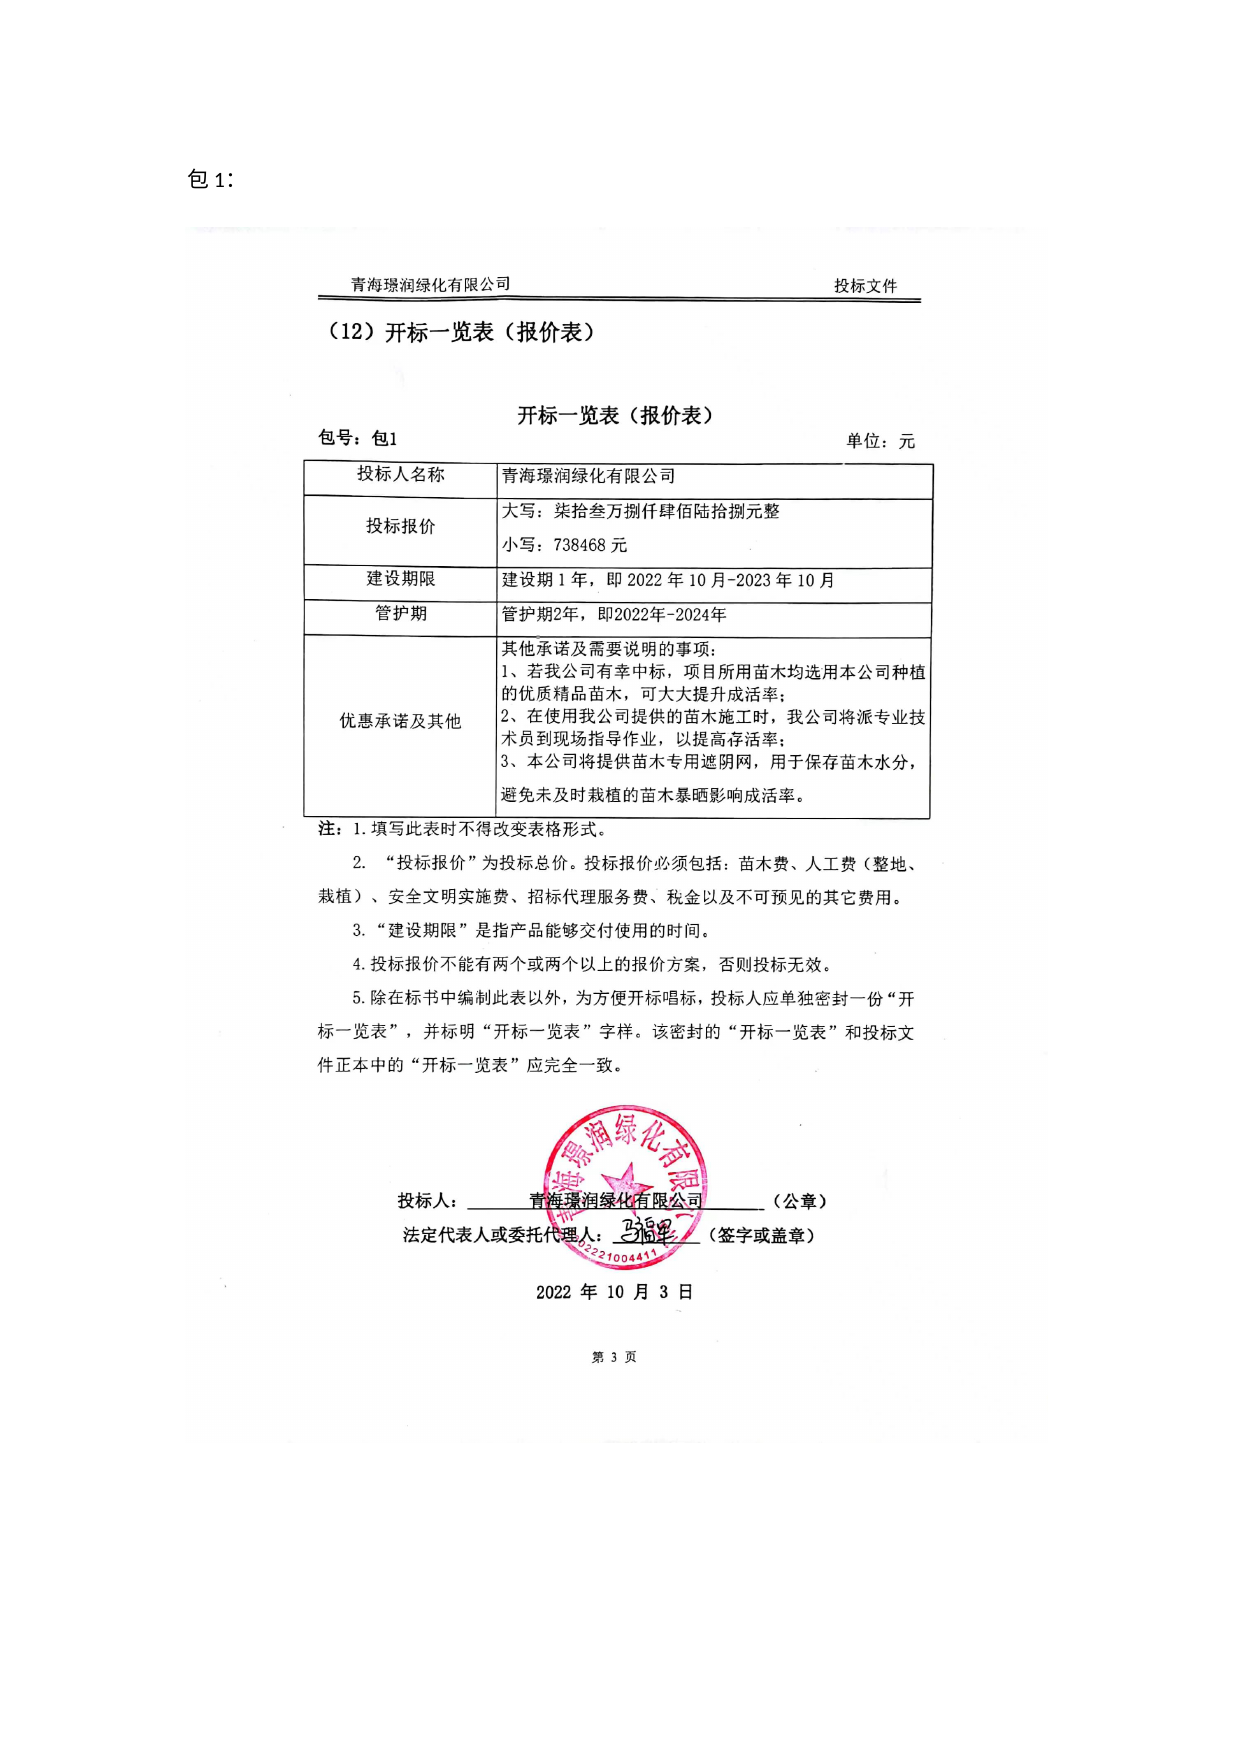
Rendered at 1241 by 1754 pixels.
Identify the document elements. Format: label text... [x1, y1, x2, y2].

picture [184, 227, 1048, 1443]
text 包1： [187, 162, 1053, 194]
